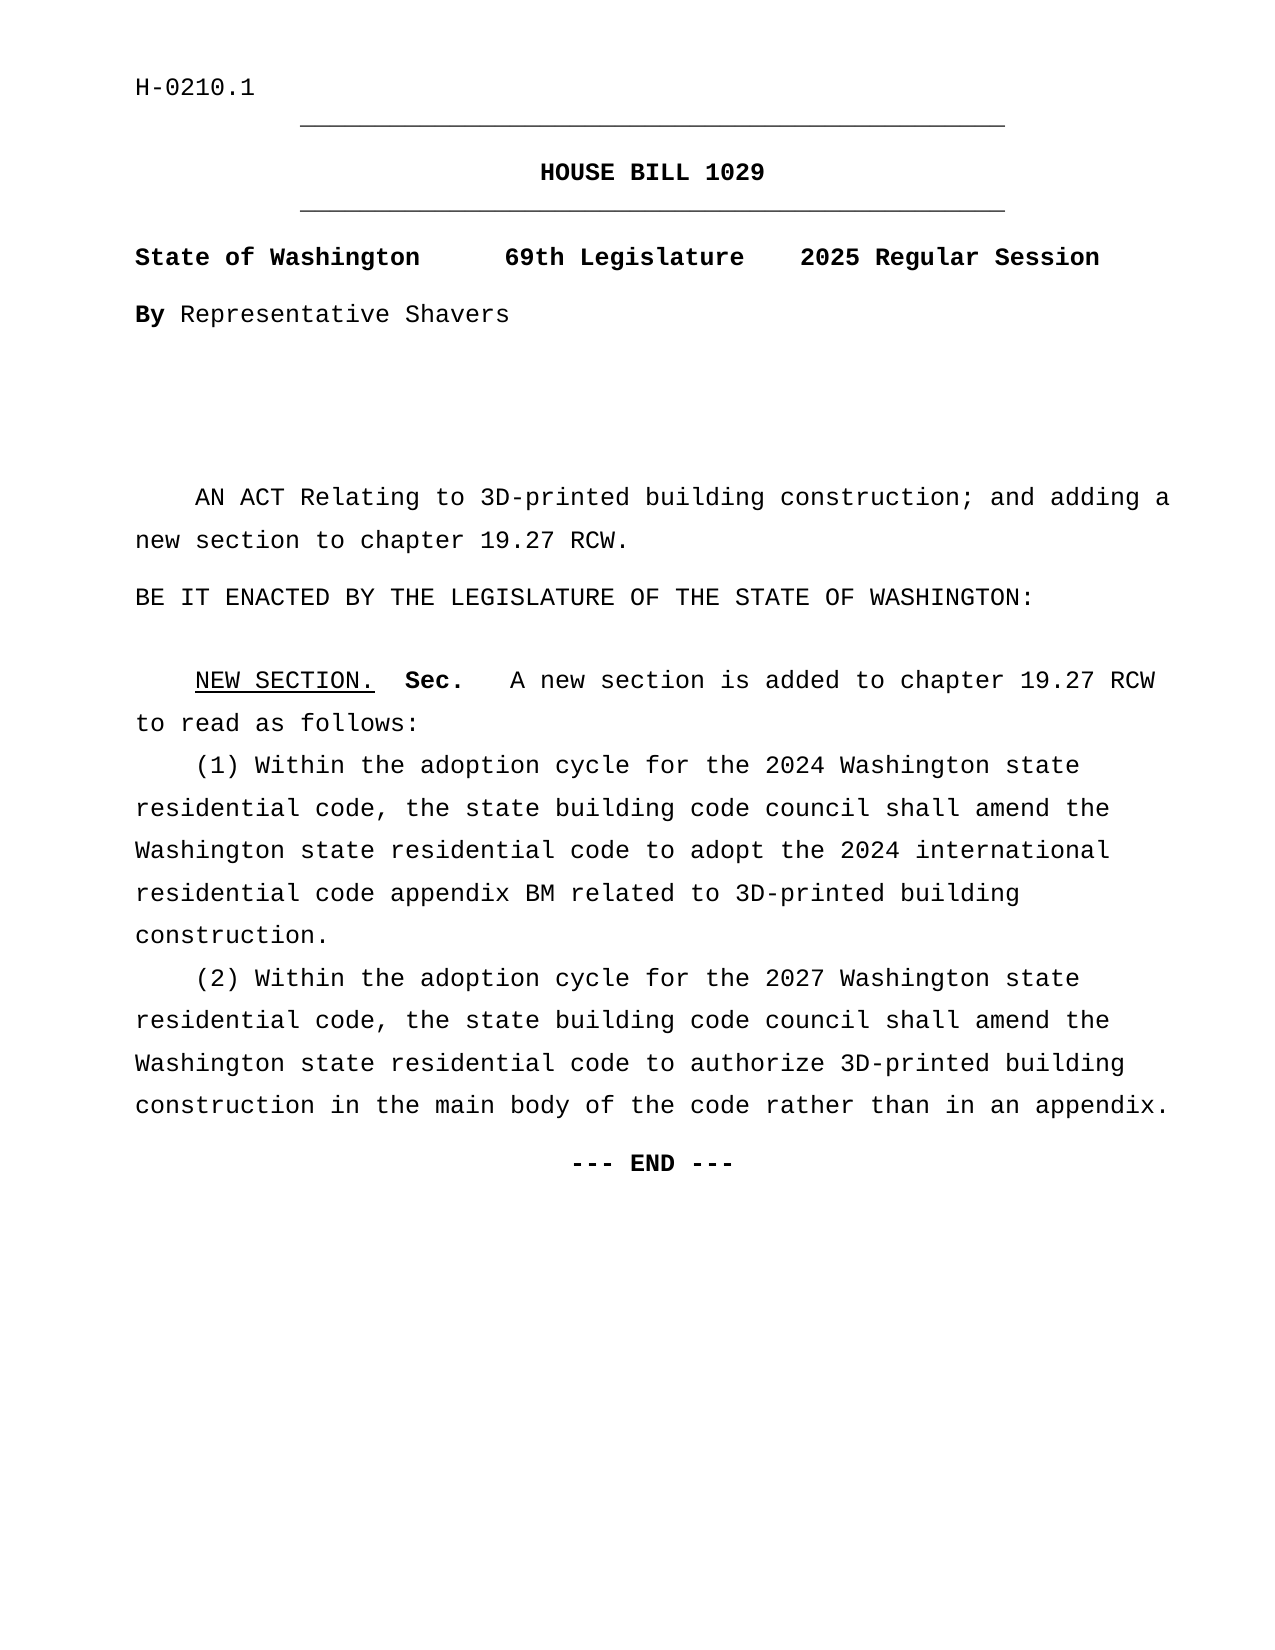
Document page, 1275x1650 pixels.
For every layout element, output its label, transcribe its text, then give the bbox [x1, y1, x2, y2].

text State of Washington 69th Legislature 2025 Regular Session [135, 245, 1170, 273]
text --- END --- [135, 1151, 1170, 1179]
text AN ACT Relating to 3D-printed building construction; and adding a new section to chapter 19.27 RCW. [135, 472, 1170, 557]
text BE IT ENACTED BY THE LEGISLATURE OF THE STATE OF WASHINGTON: [135, 585, 1170, 613]
text (1) Within the adoption cycle for the 2024 Washington state residential code, the state building code council shall amend the Washington state residential code to adopt the 2024 international residential code appendix BM related to 3D-printed building construction. [135, 740, 1170, 952]
text _______________________________________________ [135, 103, 1170, 132]
text _______________________________________________ [135, 188, 1170, 217]
text (2) Within the adoption cycle for the 2027 Washington state residential code, the state building code council shall amend the Washington state residential code to authorize 3D-printed building construction in the main body of the code rather than in an appendix. [135, 952, 1170, 1122]
text NEW SECTION. Sec. A new section is added to chapter 19.27 RCW to read as follows: [135, 655, 1170, 740]
text H-0210.1 [135, 75, 1170, 103]
text HOUSE BILL 1029 [135, 160, 1170, 188]
text By Representative Shavers [135, 302, 1170, 330]
